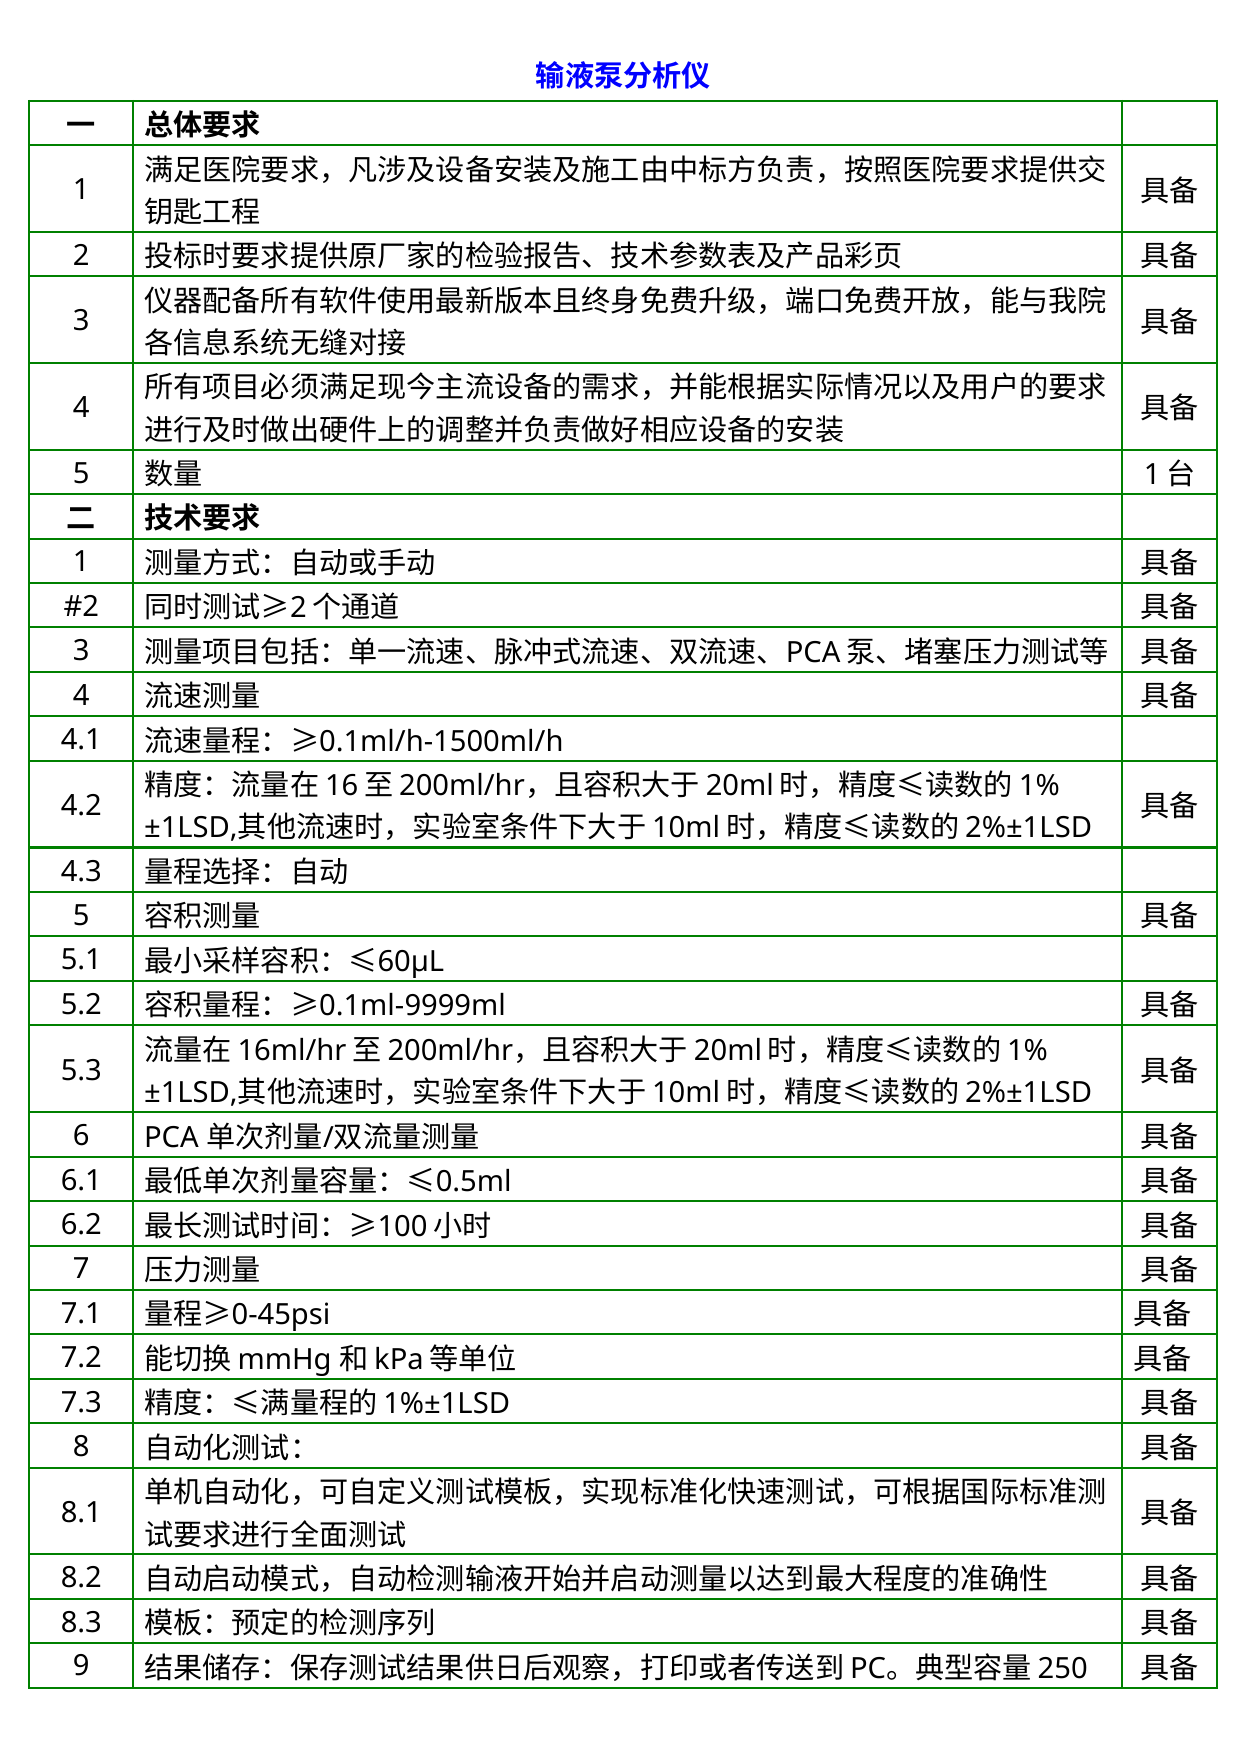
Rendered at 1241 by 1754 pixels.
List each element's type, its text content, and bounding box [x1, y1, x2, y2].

table_cell 最小采样容积：≤60μL [134, 937, 1121, 980]
table_cell 4.1 [30, 717, 132, 759]
table_cell 所有项目必须满足现今主流设备的需求，并能根据实际情况以及用户的要求进行及时做出硬件上的调整并负责做好相应设备的安装 [134, 364, 1121, 448]
table_cell 具备 [1123, 1113, 1216, 1156]
table_cell 1台 [1123, 451, 1216, 493]
table_cell 具备 [1123, 1247, 1216, 1289]
table_cell 4.3 [30, 849, 132, 891]
table_cell 最低单次剂量容量：≤0.5ml [134, 1158, 1121, 1200]
table_cell 具备 [1123, 1335, 1216, 1378]
table_cell 最长测试时间：≥100小时 [134, 1202, 1121, 1244]
table_cell 流速量程：≥0.1ml/h-1500ml/h [134, 717, 1121, 759]
table_cell 1 [30, 540, 132, 582]
table_cell 具备 [1123, 233, 1216, 275]
table_cell 自动启动模式，自动检测输液开始并启动测量以达到最大程度的准确性 [134, 1555, 1121, 1598]
table_cell 具备 [1123, 1469, 1216, 1553]
table_cell 自动化测试： [134, 1424, 1121, 1467]
table_cell 8 [30, 1424, 132, 1467]
table_cell 5 [30, 893, 132, 935]
table_cell 单机自动化，可自定义测试模板，实现标准化快速测试，可根据国际标准测试要求进行全面测试 [134, 1469, 1121, 1553]
table_cell 7 [30, 1247, 132, 1289]
table_cell 能切换mmHg 和kPa等单位 [134, 1335, 1121, 1378]
table_cell 具备 [1123, 146, 1216, 231]
table_cell 具备 [1123, 628, 1216, 671]
table_cell 5 [30, 451, 132, 493]
table_cell 具备 [1123, 1291, 1216, 1333]
table_cell 具备 [1123, 1424, 1216, 1467]
table_cell 具备 [1123, 1202, 1216, 1244]
table_cell 具备 [1123, 1600, 1216, 1642]
table_cell 一 [30, 102, 132, 144]
table_cell 2 [30, 233, 132, 275]
table_cell 具备 [1123, 673, 1216, 715]
table_cell 压力测量 [134, 1247, 1121, 1289]
table_cell 精度：流量在16至200ml/hr，且容积大于20ml时，精度≤读数的1%±1LSD,其他流速时，实验室条件下大于10ml时，精度≤读数的2%±1LSD [134, 762, 1121, 846]
table_cell 模板：预定的检测序列 [134, 1600, 1121, 1642]
table_cell 8.1 [30, 1469, 132, 1553]
table_cell PCA 单次剂量/双流量测量 [134, 1113, 1121, 1156]
table_cell [1123, 102, 1216, 144]
table_cell 6 [30, 1113, 132, 1156]
table_cell 6.1 [30, 1158, 132, 1200]
table_cell 3 [30, 628, 132, 671]
table_cell 具备 [1123, 1158, 1216, 1200]
table_cell 具备 [1123, 1644, 1216, 1687]
table_cell 量程选择：自动 [134, 849, 1121, 891]
table_cell 量程≥0-45psi [134, 1291, 1121, 1333]
table_cell #2 [30, 584, 132, 626]
table_cell 仪器配备所有软件使用最新版本且终身免费升级，端口免费开放，能与我院各信息系统无缝对接 [134, 277, 1121, 362]
table_cell 4 [30, 673, 132, 715]
table_cell 测量项目包括：单一流速、脉冲式流速、双流速、PCA泵、堵塞压力测试等 [134, 628, 1121, 671]
table_cell 具备 [1123, 1555, 1216, 1598]
table_cell 测量方式：自动或手动 [134, 540, 1121, 582]
table_cell 具备 [1123, 762, 1216, 846]
table_cell 具备 [1123, 540, 1216, 582]
table_cell 容积量程：≥0.1ml-9999ml [134, 982, 1121, 1024]
table_cell 5.1 [30, 937, 132, 980]
table_cell 容积测量 [134, 893, 1121, 935]
table_cell 具备 [1123, 982, 1216, 1024]
table_cell 数量 [134, 451, 1121, 493]
table_cell [1123, 495, 1216, 537]
table_cell 7.1 [30, 1291, 132, 1333]
table_cell 满足医院要求，凡涉及设备安装及施工由中标方负责，按照医院要求提供交钥匙工程 [134, 146, 1121, 231]
table_cell [1123, 937, 1216, 980]
table_cell 投标时要求提供原厂家的检验报告、技术参数表及产品彩页 [134, 233, 1121, 275]
table_cell 4.2 [30, 762, 132, 846]
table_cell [134, 1644, 1121, 1687]
table_cell 5.2 [30, 982, 132, 1024]
table_cell 二 [30, 495, 132, 537]
table_cell 7.3 [30, 1380, 132, 1422]
table_cell 具备 [1123, 1026, 1216, 1111]
table_cell 流速测量 [134, 673, 1121, 715]
table_cell 技术要求 [134, 495, 1121, 537]
table_cell 7.2 [30, 1335, 132, 1378]
table_cell 6.2 [30, 1202, 132, 1244]
table_cell 具备 [1123, 364, 1216, 448]
table_cell 总体要求 [134, 102, 1121, 144]
table_cell 同时测试≥2个通道 [134, 584, 1121, 626]
table_cell 8.3 [30, 1600, 132, 1642]
table_cell 具备 [1123, 1380, 1216, 1422]
table_cell 4 [30, 364, 132, 448]
table_cell 具备 [1123, 893, 1216, 935]
table_cell [1123, 849, 1216, 891]
table_cell 9 [30, 1644, 132, 1687]
table_header 输液泵分析仪 [29, 48, 1217, 100]
table_cell 1 [30, 146, 132, 231]
table_cell 8.2 [30, 1555, 132, 1598]
table_cell 3 [30, 277, 132, 362]
table_cell 具备 [1123, 277, 1216, 362]
table_cell 具备 [1123, 584, 1216, 626]
table_cell 5.3 [30, 1026, 132, 1111]
table_cell 精度：≤满量程的1%±1LSD [134, 1380, 1121, 1422]
table_cell [1123, 717, 1216, 759]
table_cell 流量在16ml/hr至200ml/hr，且容积大于20ml时，精度≤读数的1%±1LSD,其他流速时，实验室条件下大于10ml时，精度≤读数的2%±1LSD [134, 1026, 1121, 1111]
